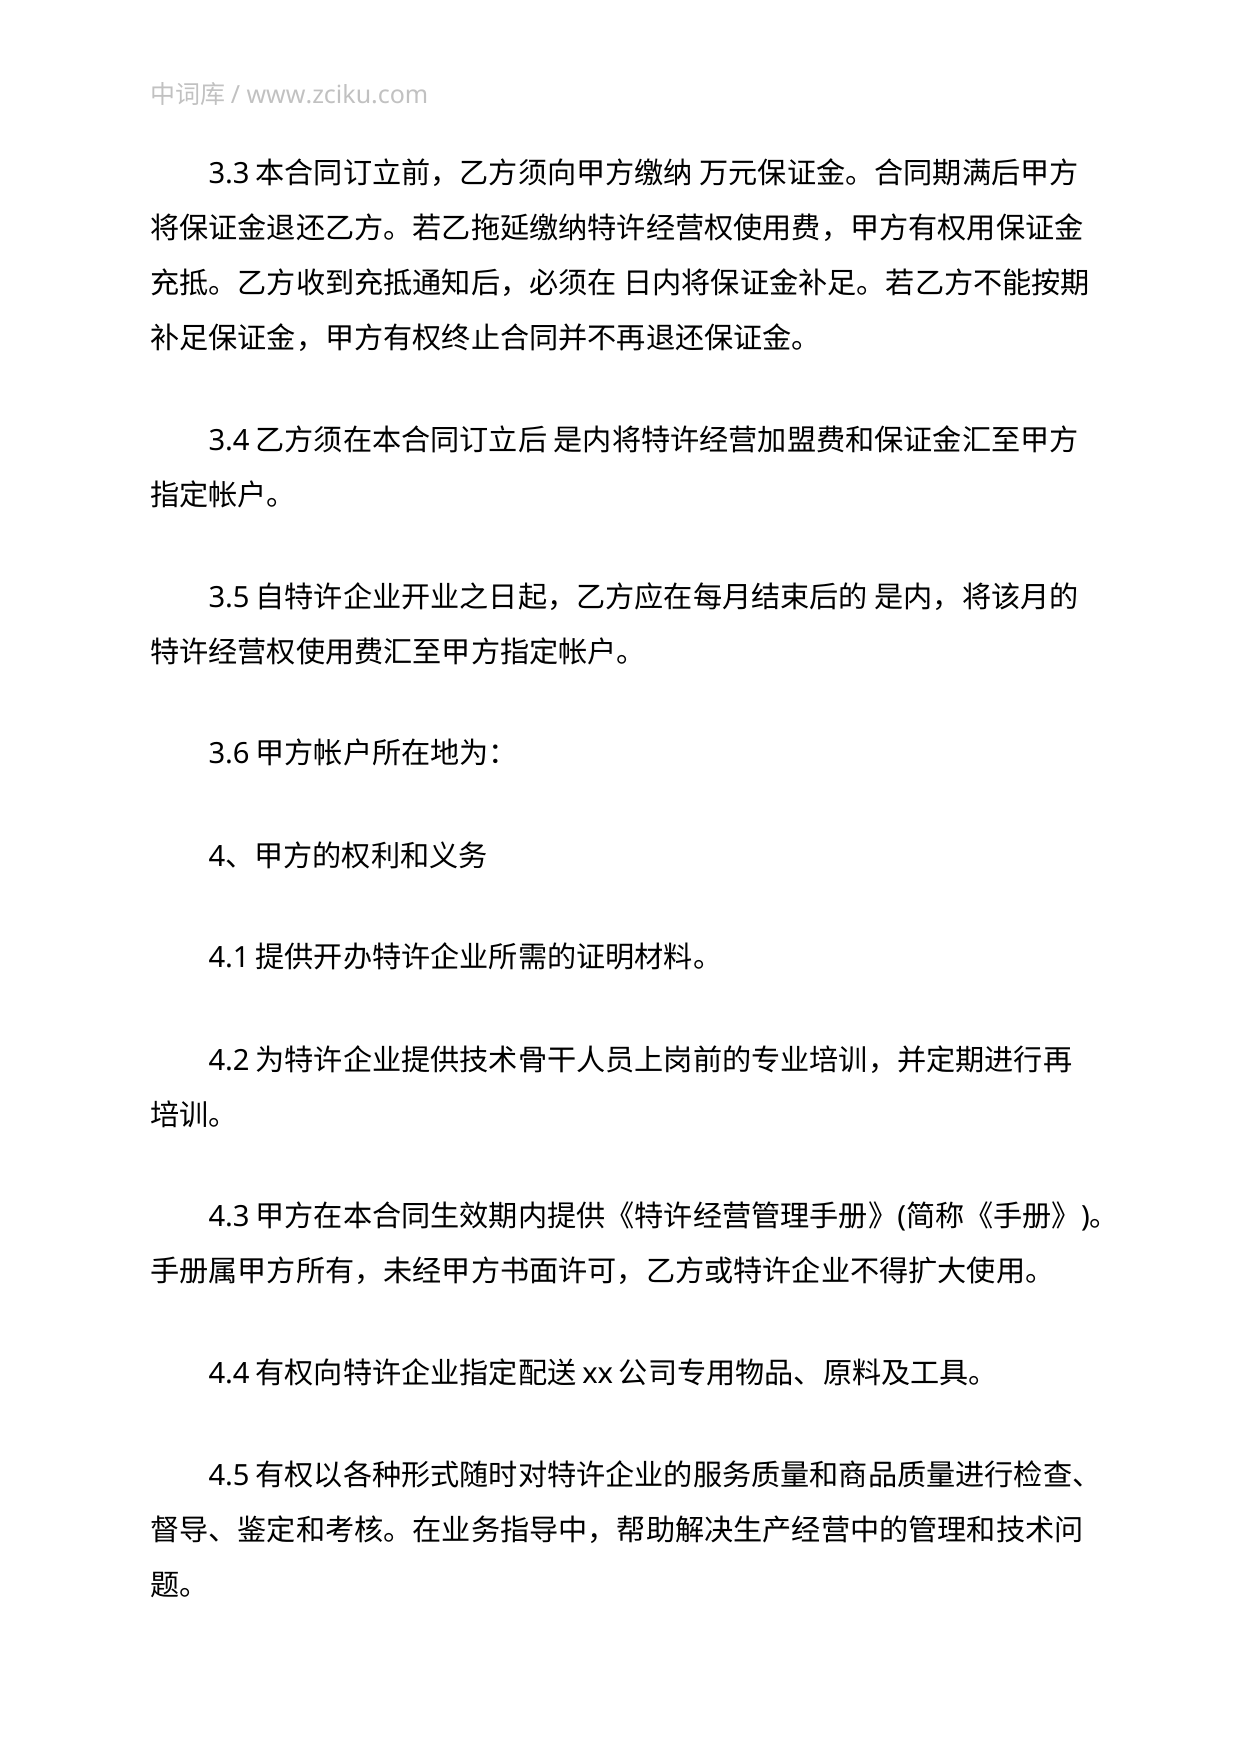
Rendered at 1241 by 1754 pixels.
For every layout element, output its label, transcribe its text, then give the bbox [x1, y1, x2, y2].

text 4.2为特许企业提供技术骨干人员上岗前的专业培训，并定期进行再培训。 [150, 1036, 1090, 1133]
text 4、甲方的权利和义务 [150, 832, 1090, 874]
text 3.4乙方须在本合同订立后 是内将特许经营加盟费和保证金汇至甲方指定帐户。 [150, 417, 1090, 514]
text 4.1提供开办特许企业所需的证明材料。 [150, 934, 1090, 976]
text 4.3甲方在本合同生效期内提供《特许经营管理手册》(简称《手册》)。手册属甲方所有，未经甲方书面许可，乙方或特许企业不得扩大使用。 [150, 1193, 1090, 1290]
text 3.3本合同订立前，乙方须向甲方缴纳 万元保证金。合同期满后甲方将保证金退还乙方。若乙拖延缴纳特许经营权使用费，甲方有权用保证金充抵。乙方收到充抵通知后，必须在 日内将保证金补足。若乙方不能按期补足保证金，甲方有权终止合同并不再退还保证金。 [150, 150, 1090, 357]
text 3.5自特许企业开业之日起，乙方应在每月结束后的 是内，将该月的特许经营权使用费汇至甲方指定帐户。 [150, 573, 1090, 671]
text 3.6甲方帐户所在地为： [150, 730, 1090, 772]
text 4.4有权向特许企业指定配送xx公司专用物品、原料及工具。 [150, 1349, 1090, 1392]
text 4.5有权以各种形式随时对特许企业的服务质量和商品质量进行检查、督导、鉴定和考核。在业务指导中，帮助解决生产经营中的管理和技术问题。 [150, 1452, 1090, 1604]
